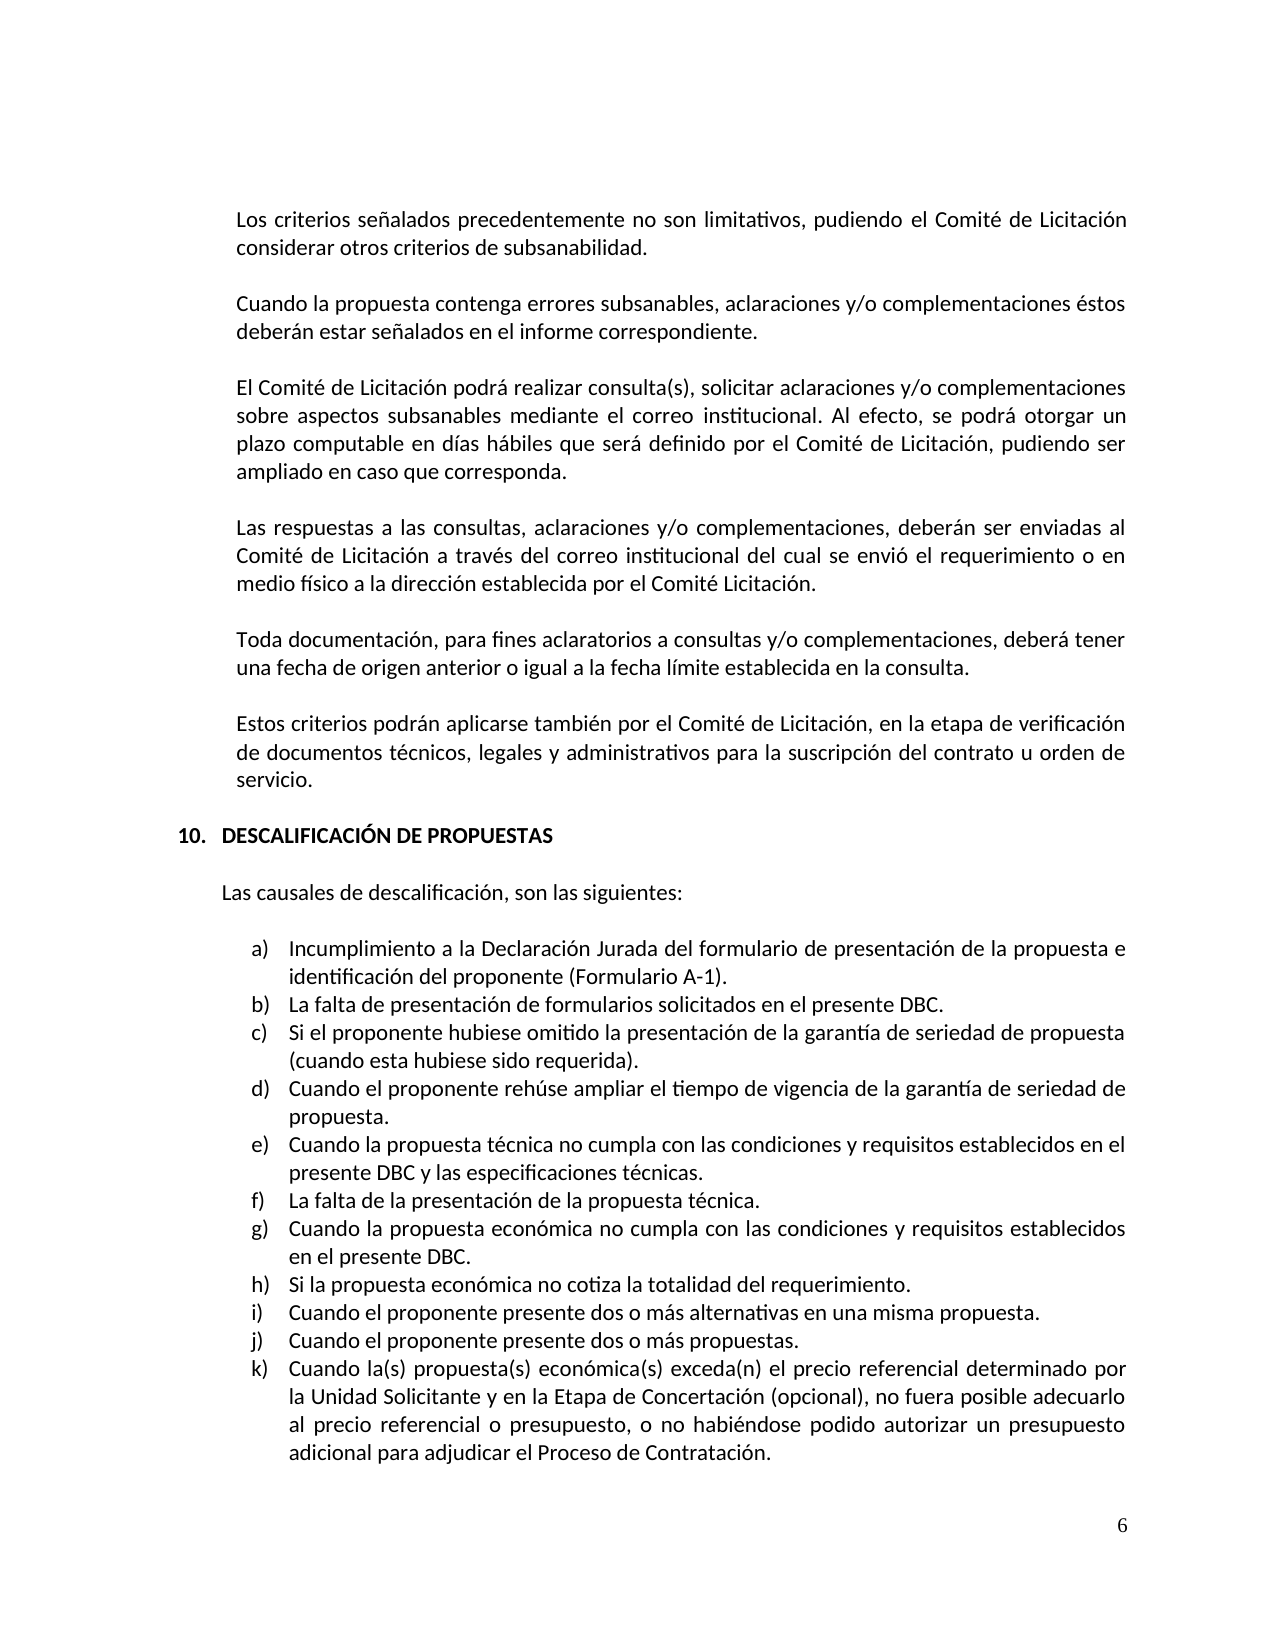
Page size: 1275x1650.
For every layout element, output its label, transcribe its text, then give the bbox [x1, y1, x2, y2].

list La falta de la presentación de la propuesta técnica. [251, 1186, 1127, 1214]
list Cuando la propuesta económica no cumpla con las condiciones y requisitos establecidos en el presente DBC. [251, 1214, 1127, 1270]
text El Comité de Licitación podrá realizar consulta(s), solicitar aclaraciones y/o complementaciones sobre aspectos subsanables mediante el correo institucional. Al efecto, se podrá otorgar un plazo computable en días hábiles que será definido por el Comité de Licitación, pudiendo ser ampliado en caso que corresponda. [236, 373, 1127, 485]
list La falta de presentación de formularios solicitados en el presente DBC. [251, 990, 1127, 1018]
list Cuando el proponente rehúse ampliar el tiempo de vigencia de la garantía de seriedad de propuesta. [251, 1074, 1127, 1130]
list Cuando la propuesta técnica no cumpla con las condiciones y requisitos establecidos en el presente DBC y las especificaciones técnicas. [251, 1130, 1127, 1186]
list Cuando el proponente presente dos o más alternativas en una misma propuesta. [251, 1298, 1127, 1326]
list Cuando la(s) propuesta(s) económica(s) exceda(n) el precio referencial determinado por la Unidad Solicitante y en la Etapa de Concertación (opcional), no fuera posible adecuarlo al precio referencial o presupuesto, o no habiéndose podido autorizar un presupuesto adicional para adjudicar el Proceso de Contratación. [251, 1354, 1127, 1466]
list Cuando el proponente presente dos o más propuestas. [251, 1326, 1127, 1354]
text Las causales de descalificación, son las siguientes: [222, 878, 1127, 906]
list Incumplimiento a la Declaración Jurada del formulario de presentación de la propuesta e identificación del proponente (Formulario A-1). [251, 934, 1127, 990]
text Cuando la propuesta contenga errores subsanables, aclaraciones y/o complementaciones éstos deberán estar señalados en el informe correspondiente. [236, 289, 1127, 345]
list DESCALIFICACIÓN DE PROPUESTAS [177, 822, 1127, 850]
list Si el proponente hubiese omitido la presentación de la garantía de seriedad de propuesta (cuando esta hubiese sido requerida). [251, 1018, 1127, 1074]
text Los criterios señalados precedentemente no son limitativos, pudiendo el Comité de Licitación considerar otros criterios de subsanabilidad. [236, 205, 1127, 261]
text Estos criterios podrán aplicarse también por el Comité de Licitación, en la etapa de verificación de documentos técnicos, legales y administrativos para la suscripción del contrato u orden de servicio. [236, 709, 1127, 794]
text Las respuestas a las consultas, aclaraciones y/o complementaciones, deberán ser enviadas al Comité de Licitación a través del correo institucional del cual se envió el requerimiento o en medio físico a la dirección establecida por el Comité Licitación. [236, 513, 1127, 597]
list Si la propuesta económica no cotiza la totalidad del requerimiento. [251, 1270, 1127, 1298]
text Toda documentación, para fines aclaratorios a consultas y/o complementaciones, deberá tener una fecha de origen anterior o igual a la fecha límite establecida en la consulta. [236, 626, 1127, 682]
